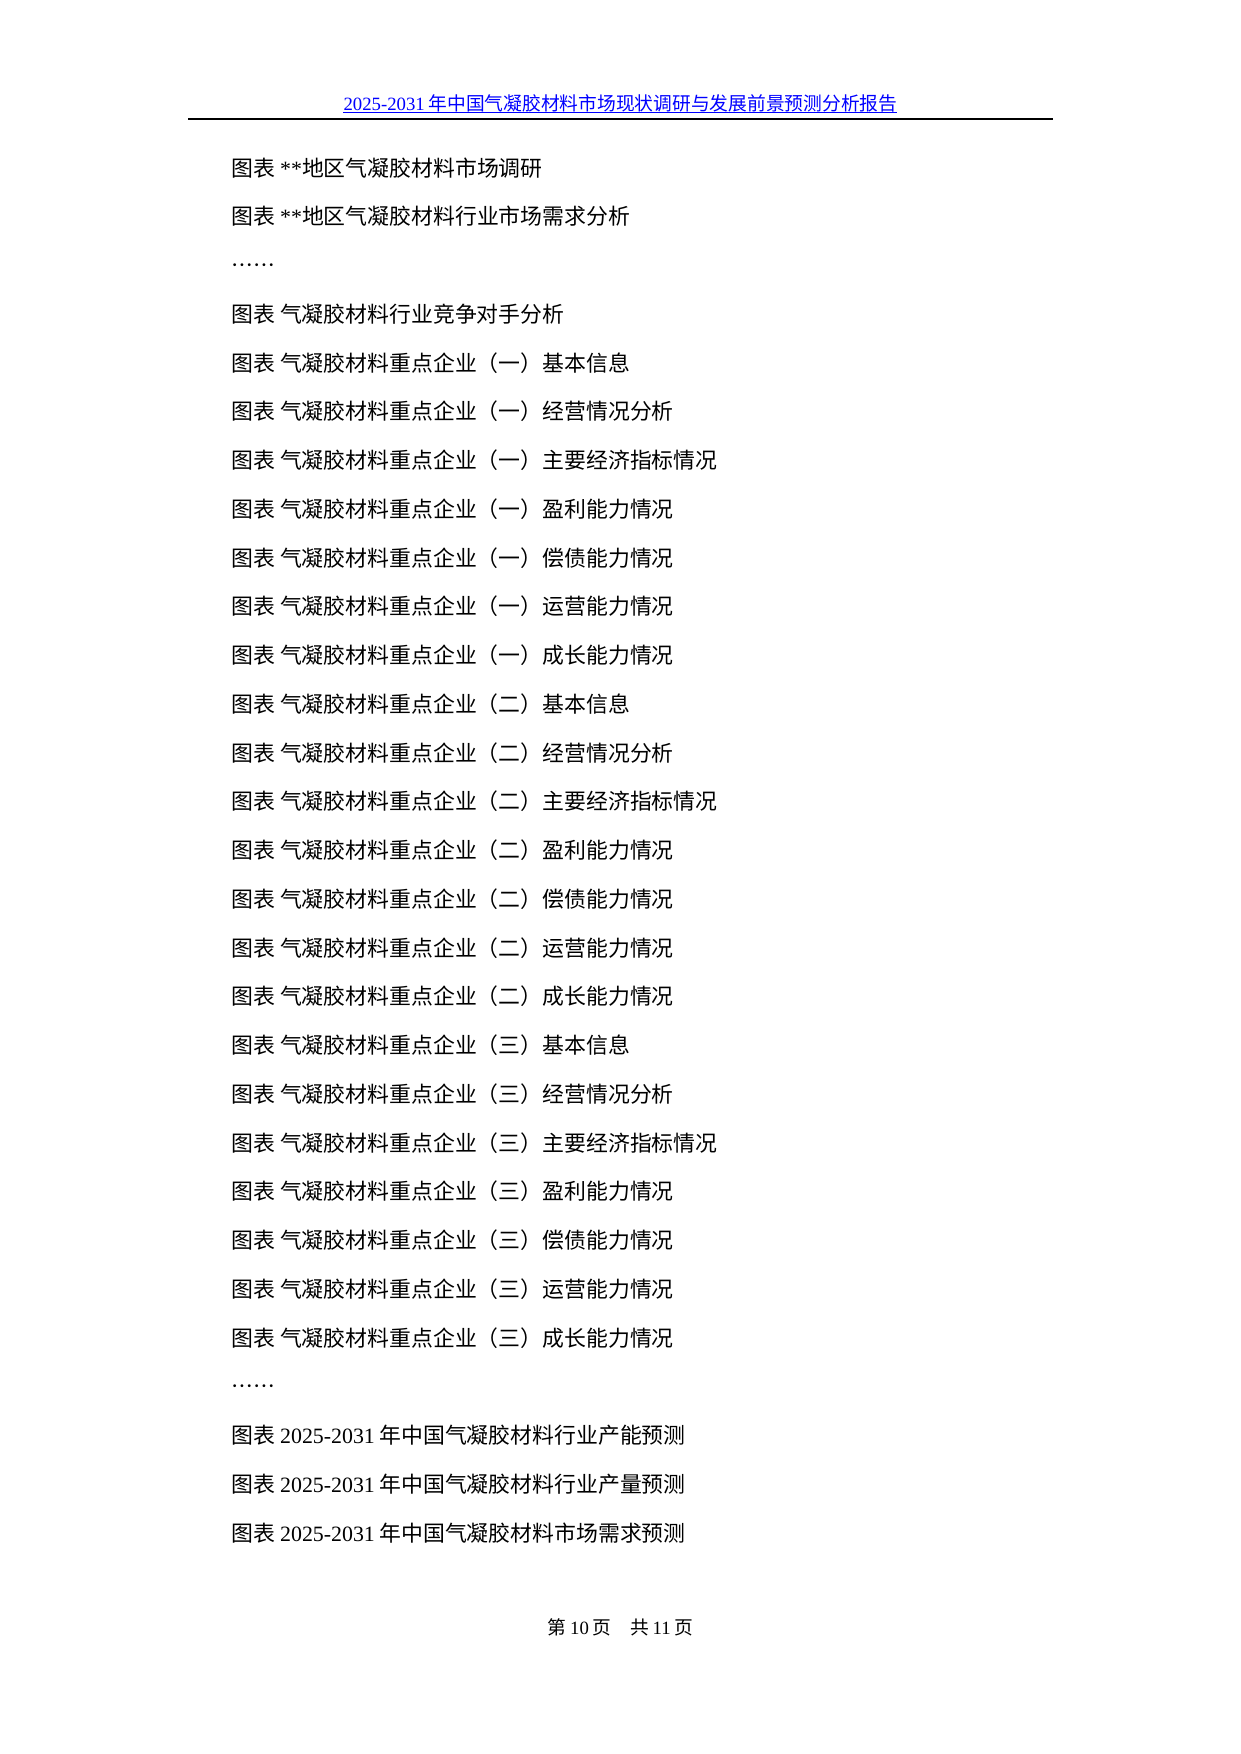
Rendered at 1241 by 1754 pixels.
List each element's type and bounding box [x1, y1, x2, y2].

text [187, 150, 1053, 1548]
